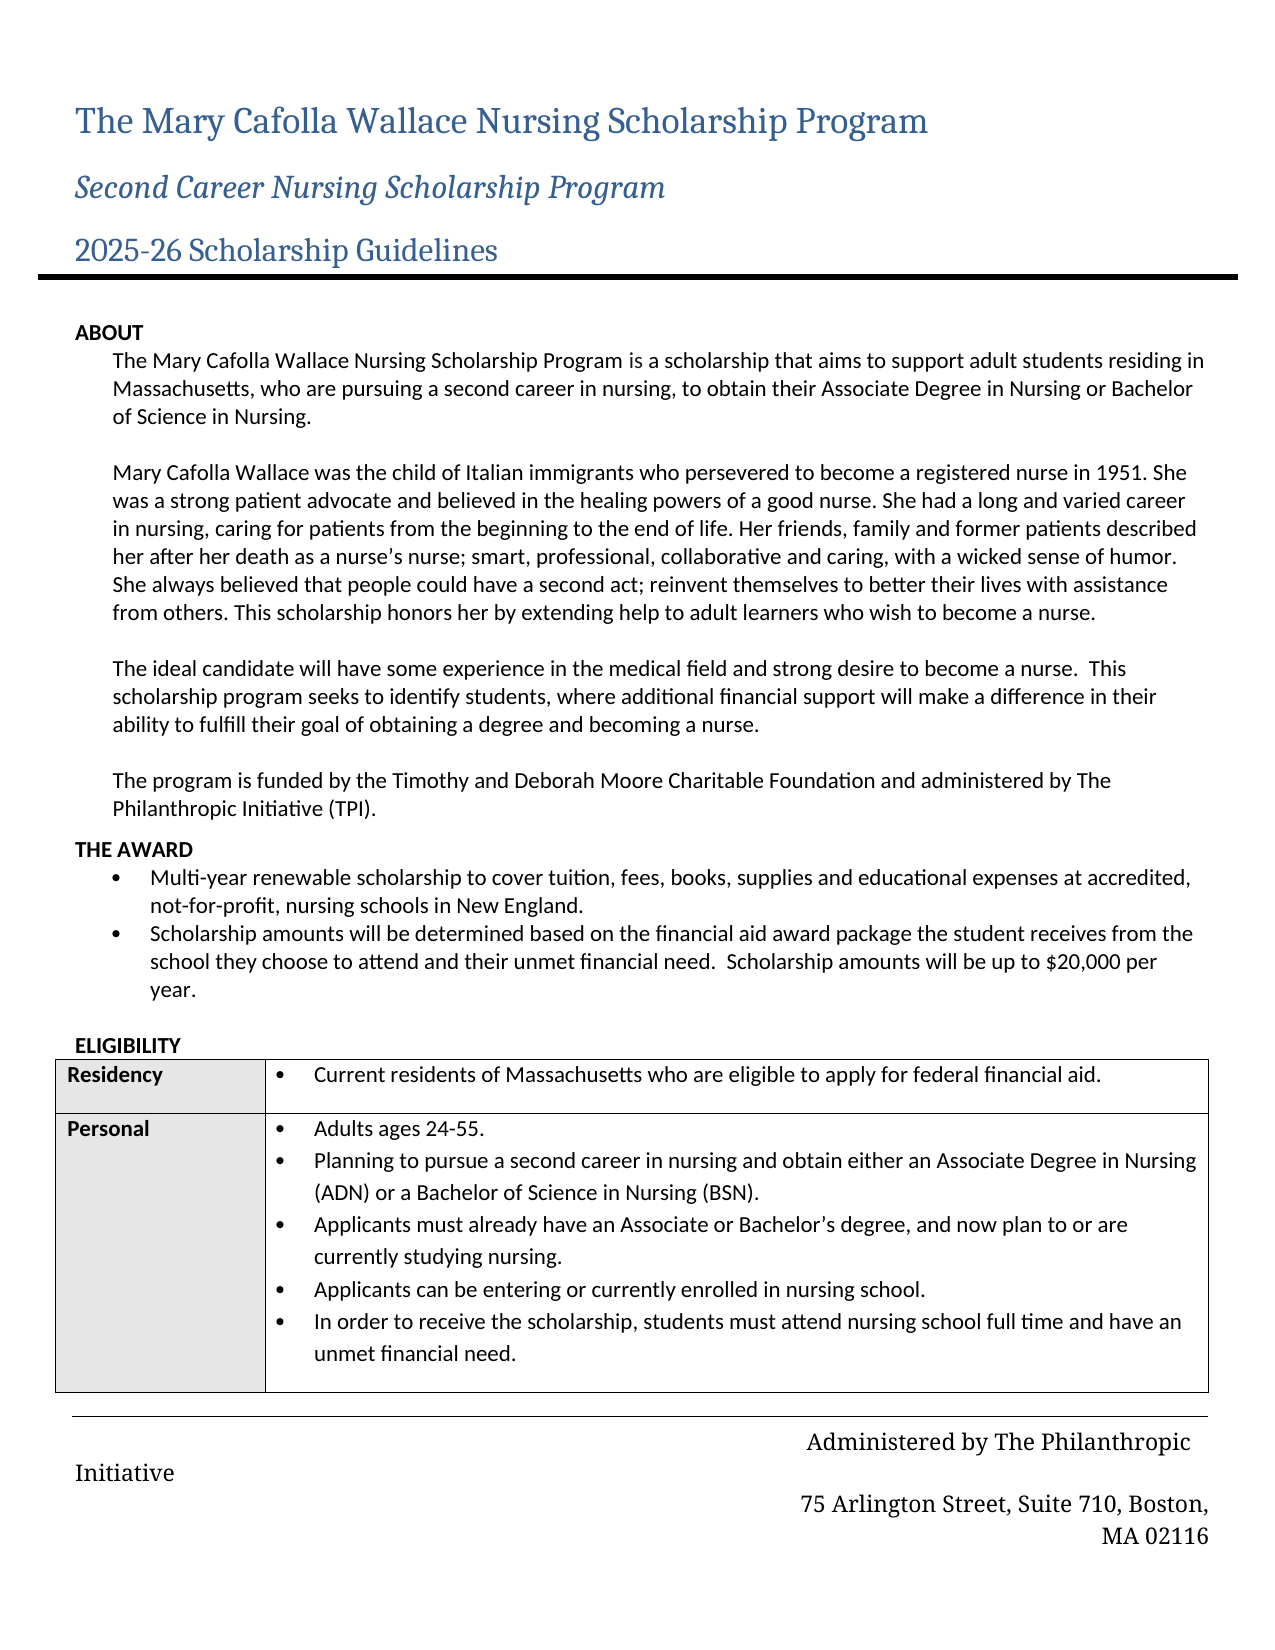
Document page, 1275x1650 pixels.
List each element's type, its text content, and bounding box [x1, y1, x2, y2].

text ELIGIBILITY [75, 1031, 1209, 1059]
text ABOUT [75, 318, 1209, 346]
text Mary Cafolla Wallace was the child of Italian immigrants who persevered to become a registered nurse in 1951. She was a strong patient advocate and believed in the healing powers of a good nurse. She had a long and varied career in nursing, caring for patients from the beginning to the end of life. Her friends, family and former patients described her after her death as a nurse’s nurse; smart, professional, collaborative and caring, with a wicked sense of humor. She always believed that people could have a second act; reinvent themselves to better their lives with assistance from others. This scholarship honors her by extending help to adult learners who wish to become a nurse. [112, 458, 1209, 626]
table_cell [266, 1114, 1208, 1392]
table_header Current residents of Massachusetts who are eligible to apply for federal financial aid. [266, 1060, 1208, 1113]
list Multi-year renewable scholarship to cover tuition, fees, books, supplies and educational expenses at accredited, not-for-profit, nursing schools in New England. [112, 863, 1209, 919]
text The program is funded by the Timothy and Deborah Moore Charitable Foundation and administered by The Philanthropic Initiative (TPI). [112, 766, 1209, 822]
text THE AWARD [75, 835, 1209, 863]
list Scholarship amounts will be determined based on the financial aid award package the student receives from the school they choose to attend and their unmet financial need. Scholarship amounts will be up to $20,000 per year. [112, 919, 1209, 1003]
table_header Residency [56, 1060, 265, 1113]
text The Mary Cafolla Wallace Nursing Scholarship Program is a scholarship that aims to support adult students residing in Massachusetts, who are pursuing a second career in nursing, to obtain their Associate Degree in Nursing or Bachelor of Science in Nursing. [112, 346, 1209, 430]
text The ideal candidate will have some experience in the medical field and strong desire to become a nurse. This scholarship program seeks to identify students, where additional financial support will make a difference in their ability to fulfill their goal of obtaining a degree and becoming a nurse. [112, 654, 1209, 738]
table_cell Personal [56, 1114, 265, 1392]
